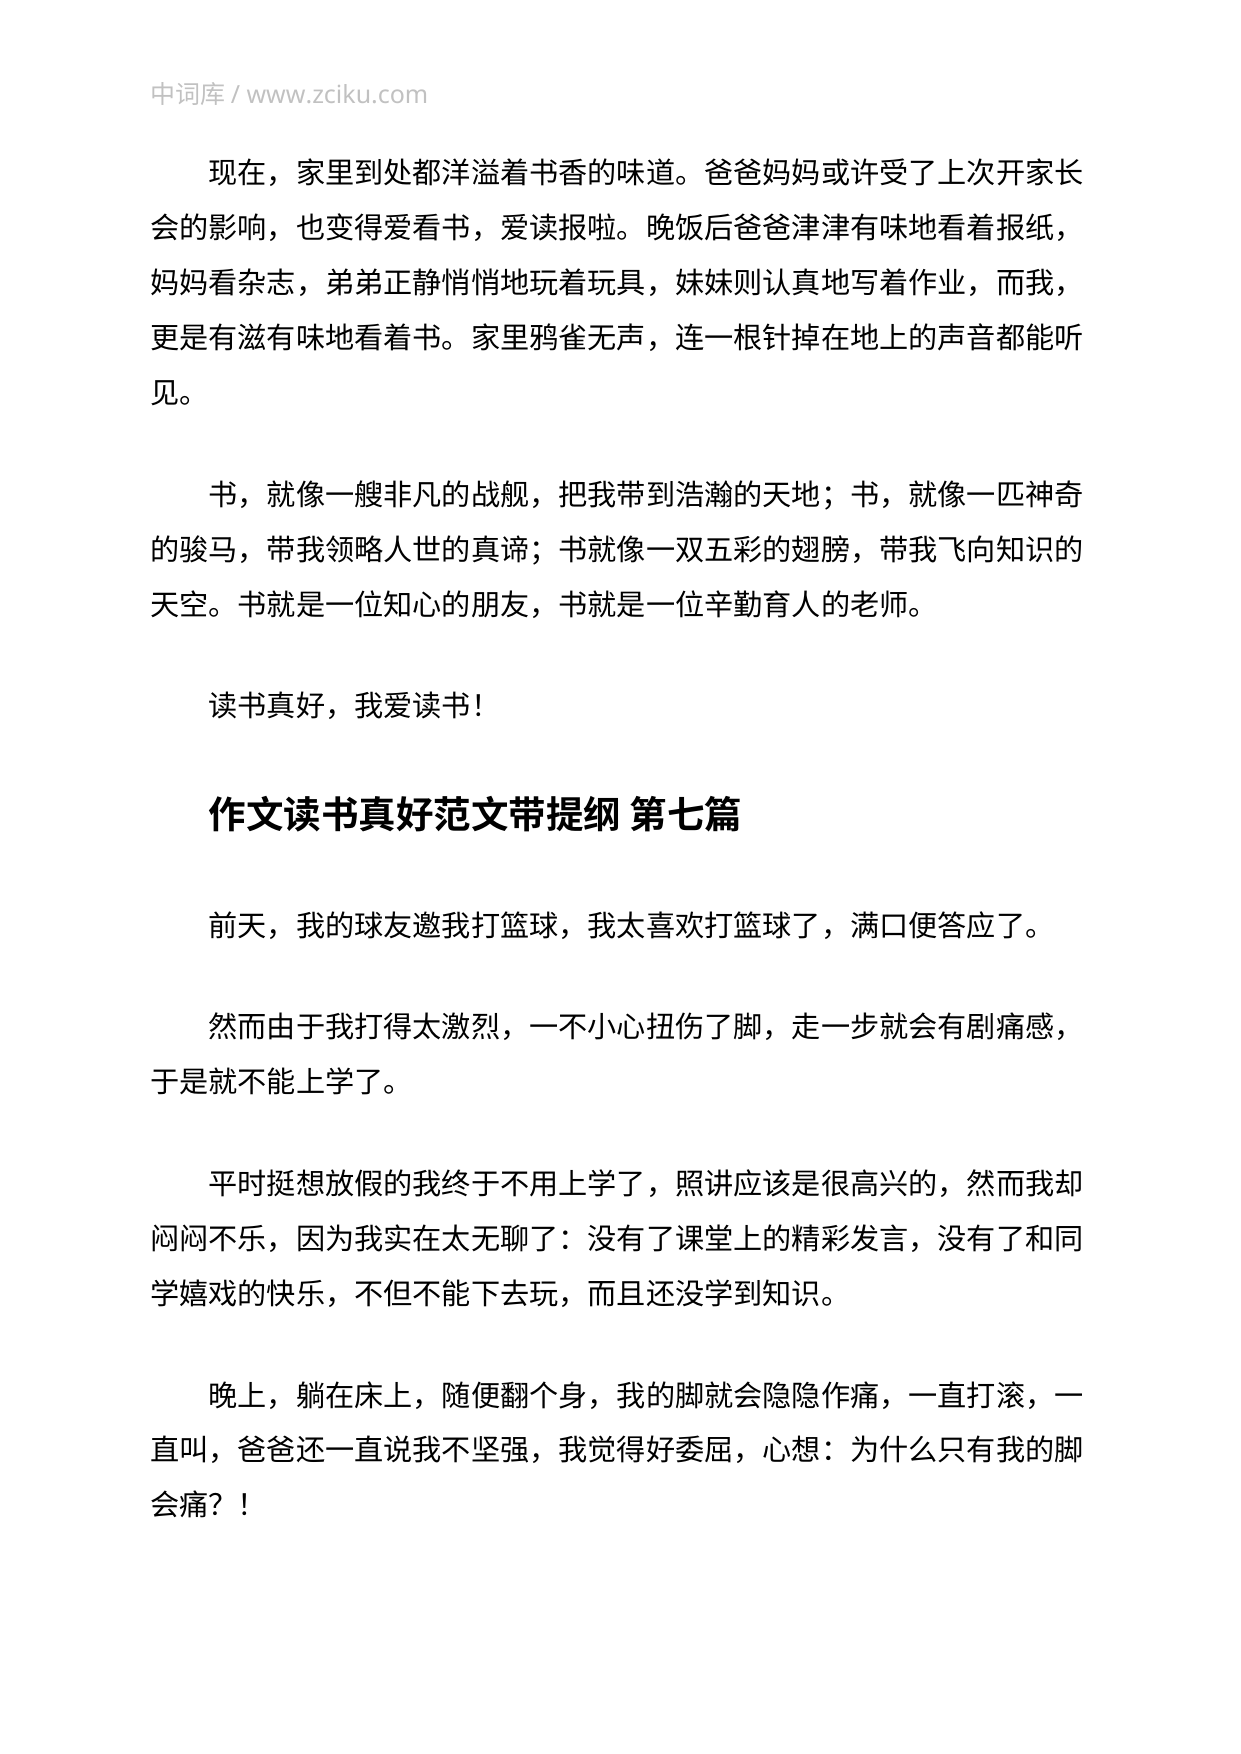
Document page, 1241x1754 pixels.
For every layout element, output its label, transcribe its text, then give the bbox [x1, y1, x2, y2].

text 前天，我的球友邀我打篮球，我太喜欢打篮球了，满口便答应了。 [150, 902, 1090, 944]
text 现在，家里到处都洋溢着书香的味道。爸爸妈妈或许受了上次开家长会的影响，也变得爱看书，爱读报啦。晚饭后爸爸津津有味地看着报纸，妈妈看杂志，弟弟正静悄悄地玩着玩具，妹妹则认真地写着作业，而我，更是有滋有味地看着书。家里鸦雀无声，连一根针掉在地上的声音都能听见。 [150, 150, 1090, 412]
text 晚上，躺在床上，随便翻个身，我的脚就会隐隐作痛，一直打滚，一直叫，爸爸还一直说我不坚强，我觉得好委屈，心想：为什么只有我的脚会痛？！ [150, 1372, 1090, 1524]
text 平时挺想放假的我终于不用上学了，照讲应该是很高兴的，然而我却闷闷不乐，因为我实在太无聊了：没有了课堂上的精彩发言，没有了和同学嬉戏的快乐，不但不能下去玩，而且还没学到知识。 [150, 1161, 1090, 1313]
text 书，就像一艘非凡的战舰，把我带到浩瀚的天地；书，就像一匹神奇的骏马，带我领略人世的真谛；书就像一双五彩的翅膀，带我飞向知识的天空。书就是一位知心的朋友，书就是一位辛勤育人的老师。 [150, 471, 1090, 623]
text 读书真好，我爱读书！ [150, 683, 1090, 725]
text 然而由于我打得太激烈，一不小心扭伤了脚，走一步就会有剧痛感，于是就不能上学了。 [150, 1004, 1090, 1101]
text 作文读书真好范文带提纲 第七篇 [150, 785, 1090, 839]
